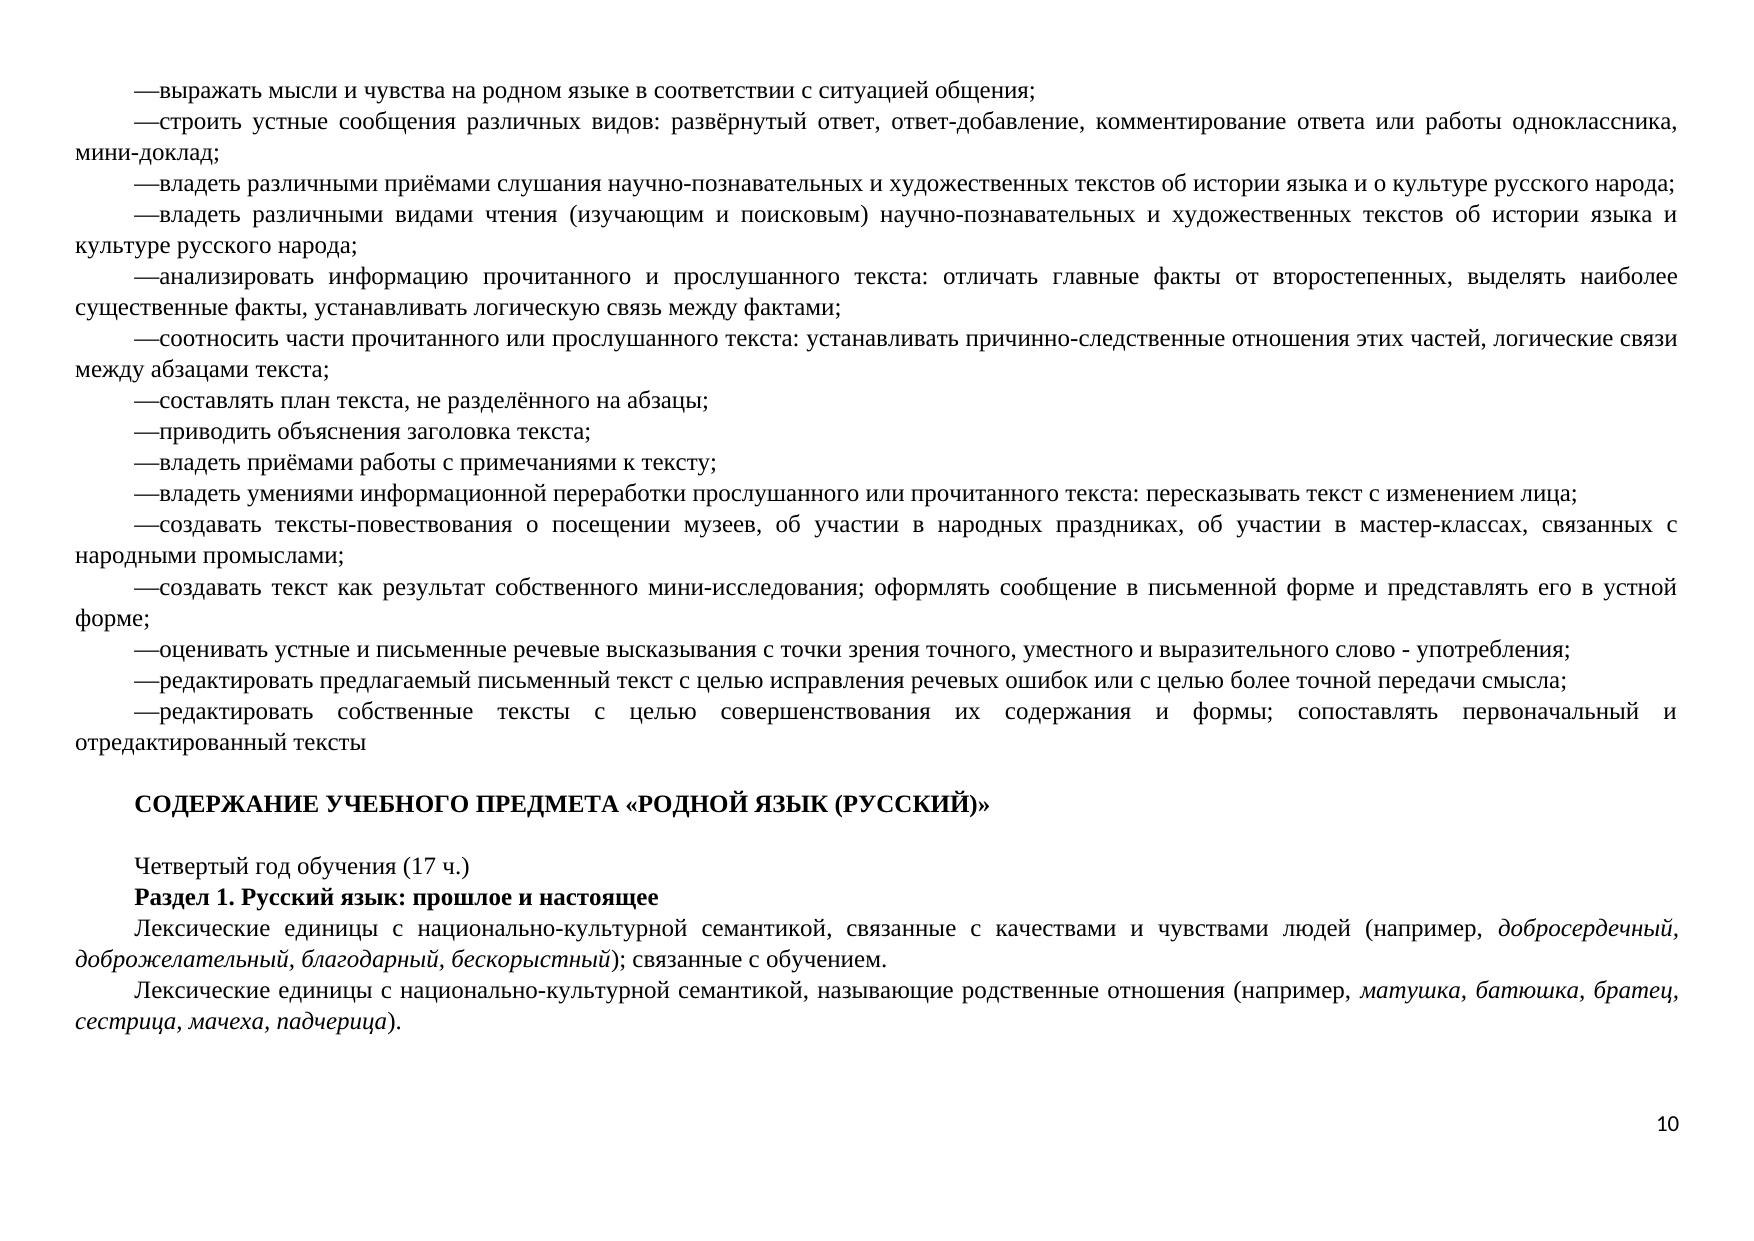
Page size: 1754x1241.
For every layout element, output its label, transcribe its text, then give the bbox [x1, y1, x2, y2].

text СОДЕРЖАНИЕ УЧЕБНОГО ПРЕДМЕТА «РОДНОЙ ЯЗЫК (РУССКИЙ)» [75, 789, 1679, 818]
text —владеть приёмами работы с примечаниями к тексту; [75, 447, 1679, 476]
text —строить устные сообщения различных видов: развёрнутый ответ, ответ-добавление, комментирование ответа или работы одноклассника, мини-доклад; [75, 106, 1679, 166]
text —редактировать предлагаемый письменный текст с целью исправления речевых ошибок или с целью более точной передачи смысла; [75, 665, 1679, 693]
text —оценивать устные и письменные речевые высказывания с точки зрения точного, уместного и выразительного слово - употребления; [75, 634, 1679, 662]
text —анализировать информацию прочитанного и прослушанного текста: отличать главные факты от второстепенных, выделять наиболее существенные факты, устанавливать логическую связь между фактами; [75, 261, 1679, 321]
text —создавать тексты-повествования о посещении музеев, об участии в народных праздниках, об участии в мастер-классах, связанных с народными промыслами; [75, 509, 1679, 569]
text —составлять план текста, не разделённого на абзацы; [75, 385, 1679, 414]
text —редактировать собственные тексты с целью совершенствования их содержания и формы; сопоставлять первоначальный и отредактированный тексты [75, 696, 1679, 756]
text —соотносить части прочитанного или прослушанного текста: устанавливать причинно-следственные отношения этих частей, логические связи между абзацами текста; [75, 323, 1679, 383]
text Раздел 1. Русский язык: прошлое и настоящее [75, 882, 1679, 911]
text Четвертый год обучения (17 ч.) [75, 851, 1679, 880]
text —приводить объяснения заголовка текста; [75, 416, 1679, 445]
text —владеть умениями информационной переработки прослушанного или прочитанного текста: пересказывать текст с изменением лица; [75, 478, 1679, 507]
text Лексические единицы с национально-культурной семантикой, связанные с качествами и чувствами людей (например, добросердечный, доброжелательный, благодарный, бескорыстный); связанные с обучением. [75, 913, 1679, 973]
text —выражать мысли и чувства на родном языке в соответствии с ситуацией общения; [75, 75, 1679, 104]
text Лексические единицы с национально-культурной семантикой, называющие родственные отношения (например, матушка, батюшка, братец, сестрица, мачеха, падчерица). [75, 975, 1679, 1035]
text —создавать текст как результат собственного мини-исследования; оформлять сообщение в письменной форме и представлять его в устной форме; [75, 572, 1679, 631]
text —владеть различными видами чтения (изучающим и поисковым) научно-познавательных и художественных текстов об истории языка и культуре русского народа; [75, 199, 1679, 259]
text —владеть различными приёмами слушания научно-познавательных и художественных текстов об истории языка и о культуре русского народа; [75, 168, 1679, 197]
